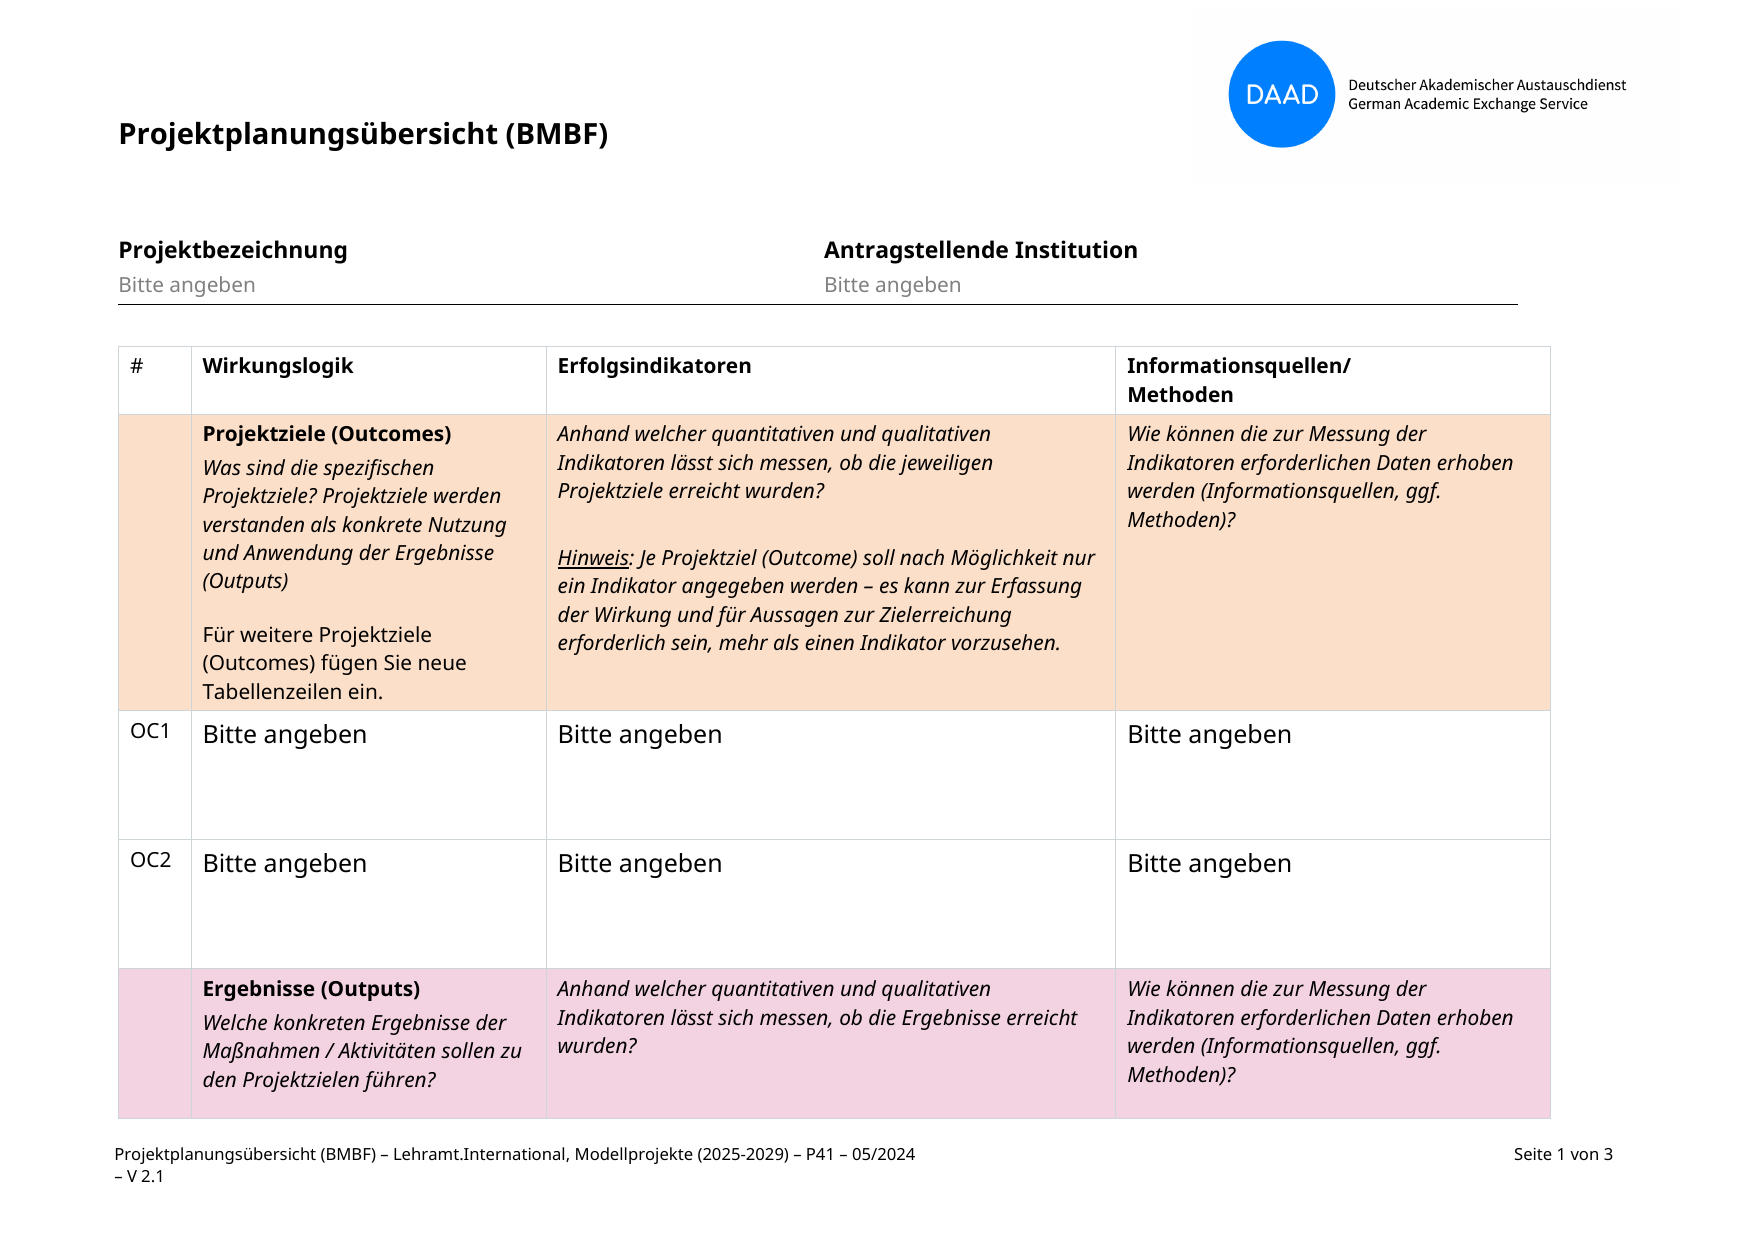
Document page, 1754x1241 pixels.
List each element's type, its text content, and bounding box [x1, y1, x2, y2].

table_cell Wie können die zur Messung der Indikatoren erforderlichen Daten erhoben werden (Informationsquellen, ggf. Methoden)? [1116, 415, 1550, 710]
table_cell OC2 [119, 840, 191, 968]
table_cell OC1 [119, 711, 191, 839]
picture [1193, 6, 1681, 183]
table_header Informationsquellen/ Methoden [1116, 347, 1550, 413]
table_header Antragstellende Institution [824, 234, 1518, 303]
table_header # [119, 347, 191, 413]
table_cell Projektziele (Outcomes) Was sind die spezifischen Projektziele? Projektziele werden verstanden als konkrete Nutzung und Anwendung der Ergebnisse (Outputs) Für weitere Projektziele (Outcomes) fügen Sie neue Tabellenzeilen ein. [192, 415, 546, 710]
table_header Erfolgsindikatoren [547, 347, 1115, 413]
table_header Projektbezeichnung [118, 234, 824, 303]
table_cell [119, 415, 191, 710]
table_cell [119, 969, 191, 1118]
table_cell Anhand welcher quantitativen und qualitativen Indikatoren lässt sich messen, ob die jeweiligen Projektziele erreicht wurden? Hinweis: Je Projektziel (Outcome) soll nach Möglichkeit nur ein Indikator angegeben werden – es kann zur Erfassung der Wirkung und für Aussagen zur Zielerreichung erforderlich sein, mehr als einen Indikator vorzusehen. [547, 415, 1115, 710]
table_cell Wie können die zur Messung der Indikatoren erforderlichen Daten erhoben werden (Informationsquellen, ggf. Methoden)? [1116, 969, 1550, 1118]
table_header Wirkungslogik [192, 347, 546, 413]
